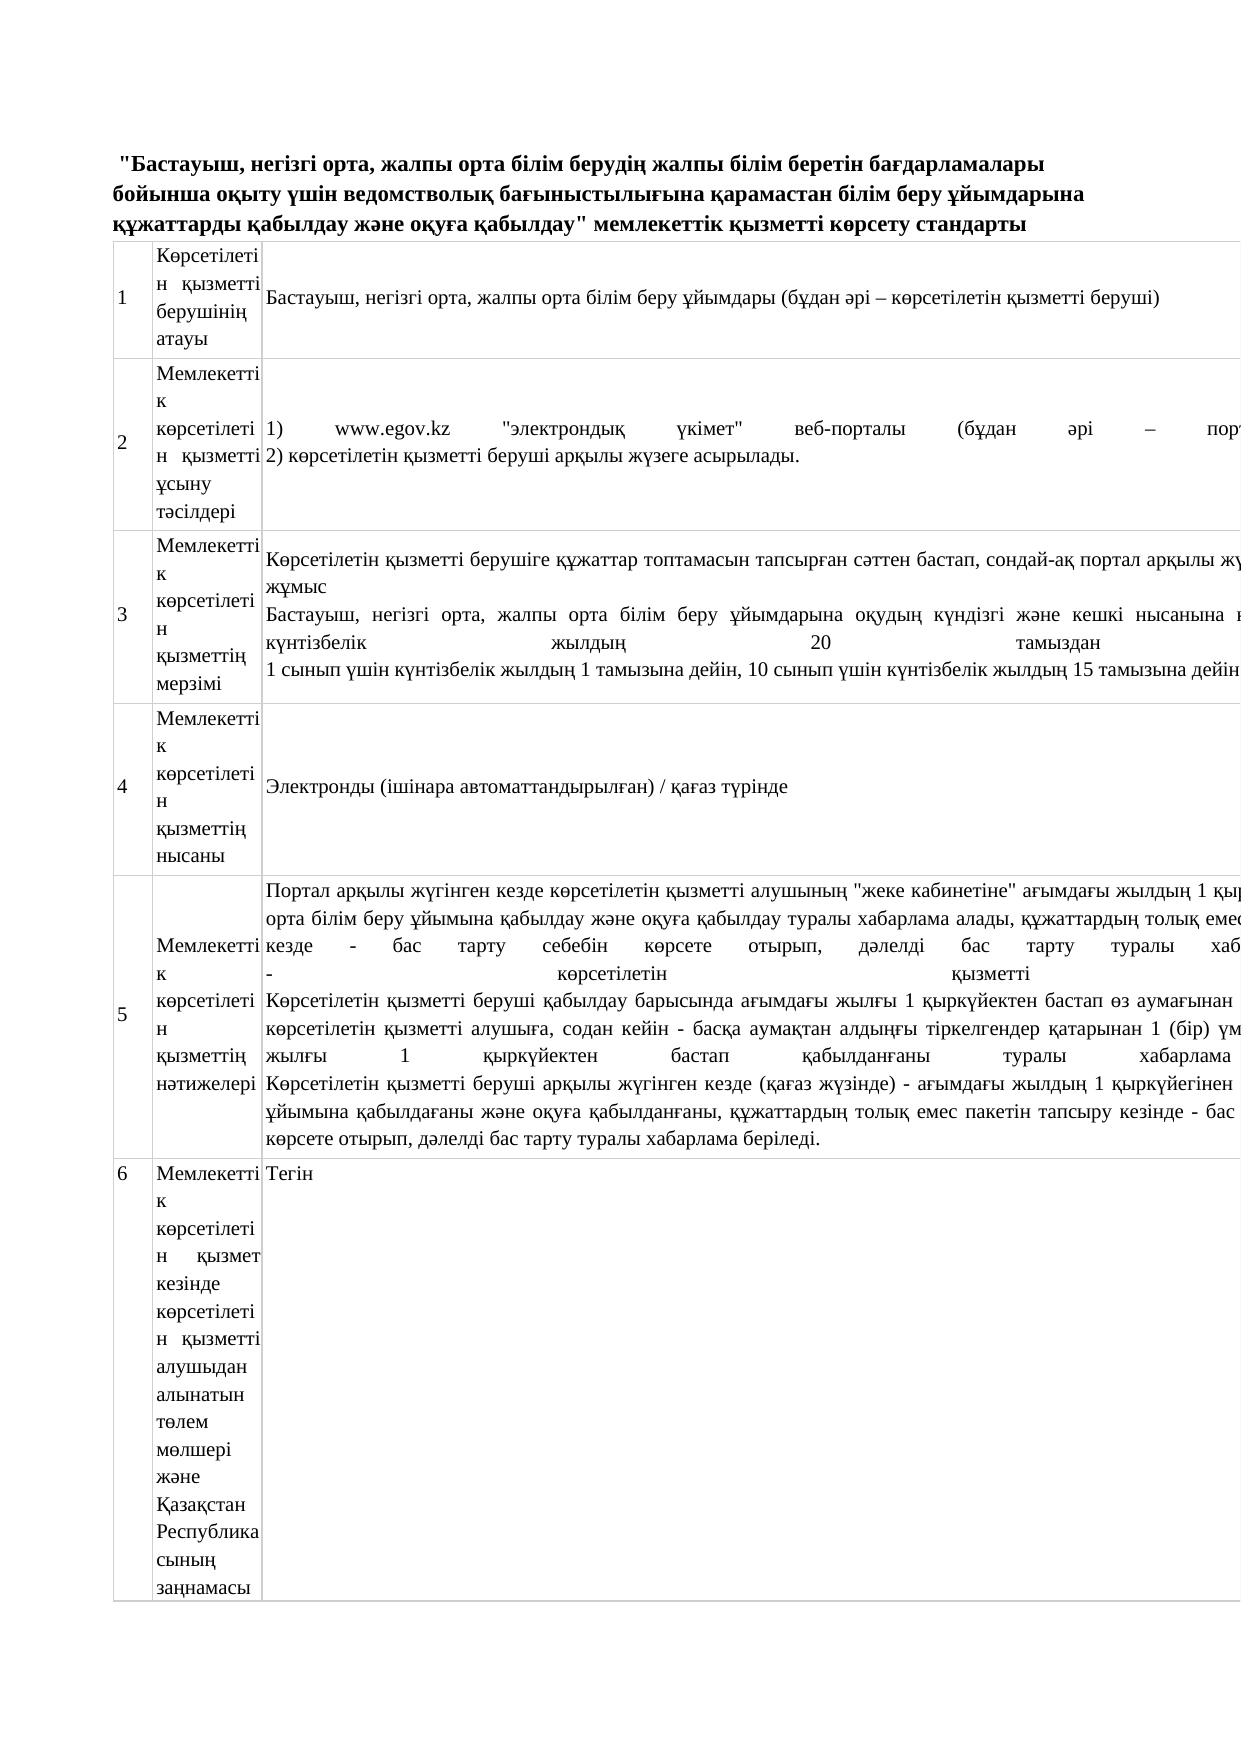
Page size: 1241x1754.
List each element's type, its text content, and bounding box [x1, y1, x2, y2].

table_cell 1) www.egov.kz "электрондық үкімет" веб-порталы (бұдан әрі – портал) арқылы; 2) көрсетілетін қызметті беруші арқылы жүзеге асырылады. [263, 359, 1240, 530]
table_cell Мемлекеттік көрсетілетін қызметтің нысаны [153, 704, 261, 875]
table_cell Мемлекеттік көрсетілетін қызметтің мерзімі [153, 531, 261, 703]
table_cell Көрсетілетін қызметті берушіге құжаттар топтамасын тапсырған сәттен бастап, сондай-ақ портал арқылы жүгінген кезде - бір жұмыс күні. Бастауыш, негізгі орта, жалпы орта білім беру ұйымдарына оқудың күндізгі және кешкі нысанына қабылдау үшін – күнтізбелік жылдың 20 тамыздан кешіктірмей. 1 сынып үшін күнтізбелік жылдың 1 тамызына дейін, 10 сынып үшін күнтізбелік жылдың 15 тамызына дейін [263, 531, 1240, 703]
table_cell 6 [114, 1159, 152, 1600]
table_cell Электронды (ішінара автоматтандырылған) / қағаз түрінде [263, 704, 1240, 875]
table_cell 5 [114, 876, 152, 1158]
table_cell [153, 1159, 261, 1600]
table_header 1 [114, 242, 152, 358]
table_header Бастауыш, негізгі орта, жалпы орта білім беру ұйымдары (бұдан әрі – көрсетілетін қызметті беруші) [263, 242, 1240, 358]
table_header Көрсетілетін қызметті берушінің атауы [153, 242, 261, 358]
table_cell Портал арқылы жүгінген кезде көрсетілетін қызметті алушының "жеке кабинетіне" ағымдағы жылдың 1 қыркүйегінен бастап орта білім беру ұйымына қабылдау және оқуға қабылдау туралы хабарлама алады, құжаттардың толық емес пакетін ұсынған кезде - бас тарту себебін көрсете отырып, дәлелді бас тарту туралы хабарлама келеді. - көрсетілетін қызметті берушіге: Көрсетілетін қызметті беруші қабылдау барысында ағымдағы жылғы 1 қыркүйектен бастап өз аумағынан өтініш берген үш көрсетілетін қызметті алушыға, содан кейін - басқа аумақтан алдыңғы тіркелгендер қатарынан 1 (бір) үміткерге ағымдағы жылғы 1 қыркүйектен бастап қабылданғаны туралы хабарлама жолдайды. Көрсетілетін қызметті беруші арқылы жүгінген кезде (қағаз жүзінде) - ағымдағы жылдың 1 қыркүйегінен бастап білім беру ұйымына қабылдағаны және оқуға қабылданғаны, құжаттардың толық емес пакетін тапсыру кезінде - бас тартудың себебін көрсете отырып, дәлелді бас тарту туралы хабарлама беріледі. [263, 876, 1240, 1158]
table_cell Мемлекеттік көрсетілетін қызметті ұсыну тәсілдері [153, 359, 261, 530]
table_cell 4 [114, 704, 152, 875]
table_cell 2 [114, 359, 152, 530]
table_cell Мемлекеттік көрсетілетін қызметтің нәтижелері [153, 876, 261, 1158]
text "Бастауыш, негізгі орта, жалпы орта білім берудің жалпы білім беретін бағдарламалары бойынша оқыту үшін ведомстволық бағыныстылығына қарамастан білім беру ұйымдарына құжаттарды қабылдау және оқуға қабылдау" мемлекеттік қызметті көрсету стандарты [112, 150, 1128, 237]
table_cell 3 [114, 531, 152, 703]
table_cell Тегін [263, 1159, 1240, 1600]
